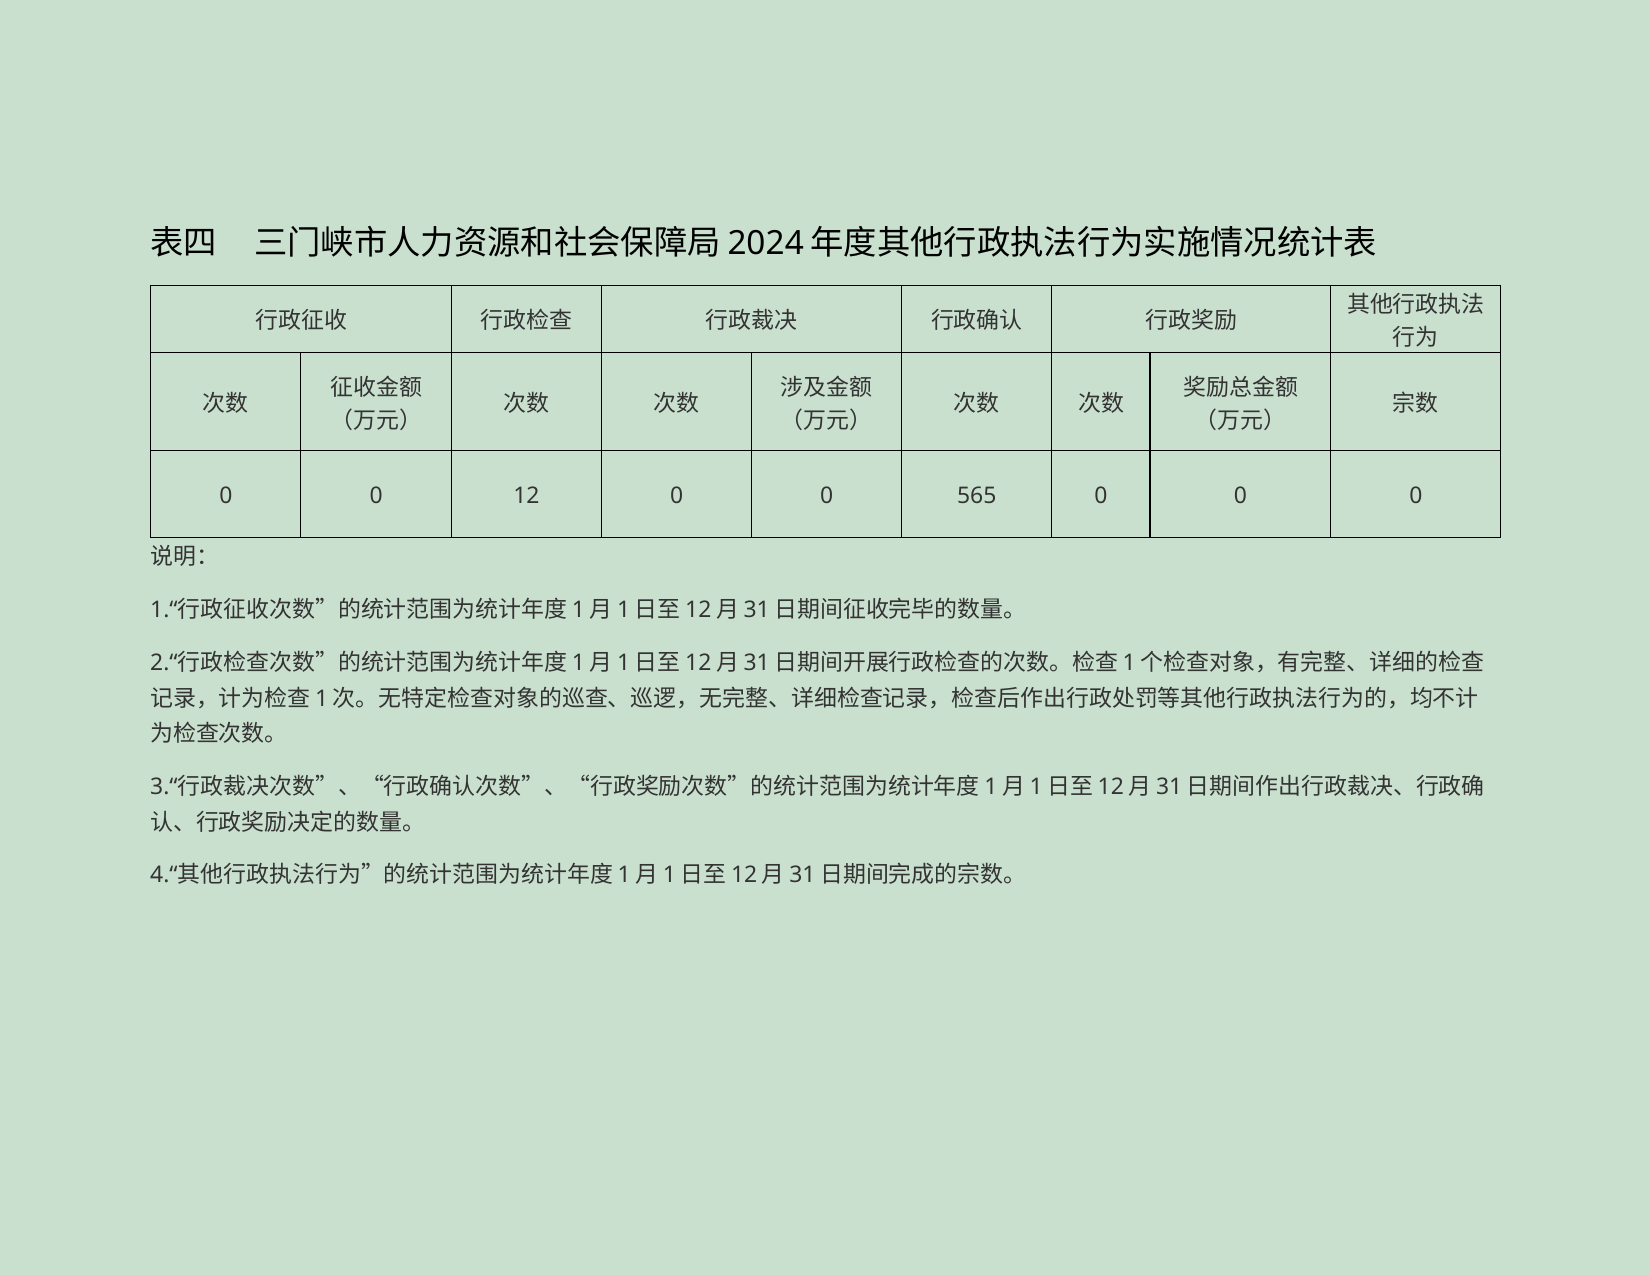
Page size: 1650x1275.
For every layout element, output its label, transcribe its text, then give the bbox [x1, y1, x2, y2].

table_cell 0 [602, 451, 751, 537]
table_cell 0 [752, 451, 901, 537]
table_cell 0 [151, 451, 300, 537]
table_cell 征收金额（万元） [301, 353, 451, 450]
table_cell 次数 [602, 353, 751, 450]
table_header 行政奖励 [1052, 286, 1330, 352]
text 4.“其他行政执法行为”的统计范围为统计年度1月1日至12月31日期间完成的宗数。 [150, 856, 1500, 889]
table_cell 12 [452, 451, 601, 537]
text 说明： [150, 538, 1500, 572]
table_cell 0 [301, 451, 451, 537]
table_header 其他行政执法行为 [1331, 286, 1500, 352]
table_header 行政确认 [902, 286, 1051, 352]
text 表四 三门峡市人力资源和社会保障局2024年度其他行政执法行为实施情况统计表 [150, 216, 1500, 264]
table_cell 565 [902, 451, 1051, 537]
table_cell 涉及金额（万元） [752, 353, 901, 450]
table_cell 次数 [902, 353, 1051, 450]
table_header 行政检查 [452, 286, 601, 352]
table_header 行政裁决 [602, 286, 901, 352]
table_cell 次数 [1052, 353, 1149, 450]
table_cell 0 [1151, 451, 1330, 537]
table_cell 宗数 [1331, 353, 1500, 450]
table_cell 次数 [452, 353, 601, 450]
text 1.“行政征收次数”的统计范围为统计年度1月1日至12月31日期间征收完毕的数量。 [150, 591, 1500, 624]
table_cell 0 [1052, 451, 1149, 537]
text 2.“行政检查次数”的统计范围为统计年度1月1日至12月31日期间开展行政检查的次数。检查1个检查对象，有完整、详细的检查记录，计为检查1次。无特定检查对象的巡查、巡逻，无完整、详细检查记录，检查后作出行政处罚等其他行政执法行为的，均不计为检查次数。 [150, 643, 1500, 748]
table_cell 次数 [151, 353, 300, 450]
text 3.“行政裁决次数”、“行政确认次数”、“行政奖励次数”的统计范围为统计年度1月1日至12月31日期间作出行政裁决、行政确认、行政奖励决定的数量。 [150, 768, 1500, 837]
table_cell 0 [1331, 451, 1500, 537]
table_cell 奖励总金额（万元） [1151, 353, 1330, 450]
table_header 行政征收 [151, 286, 451, 352]
